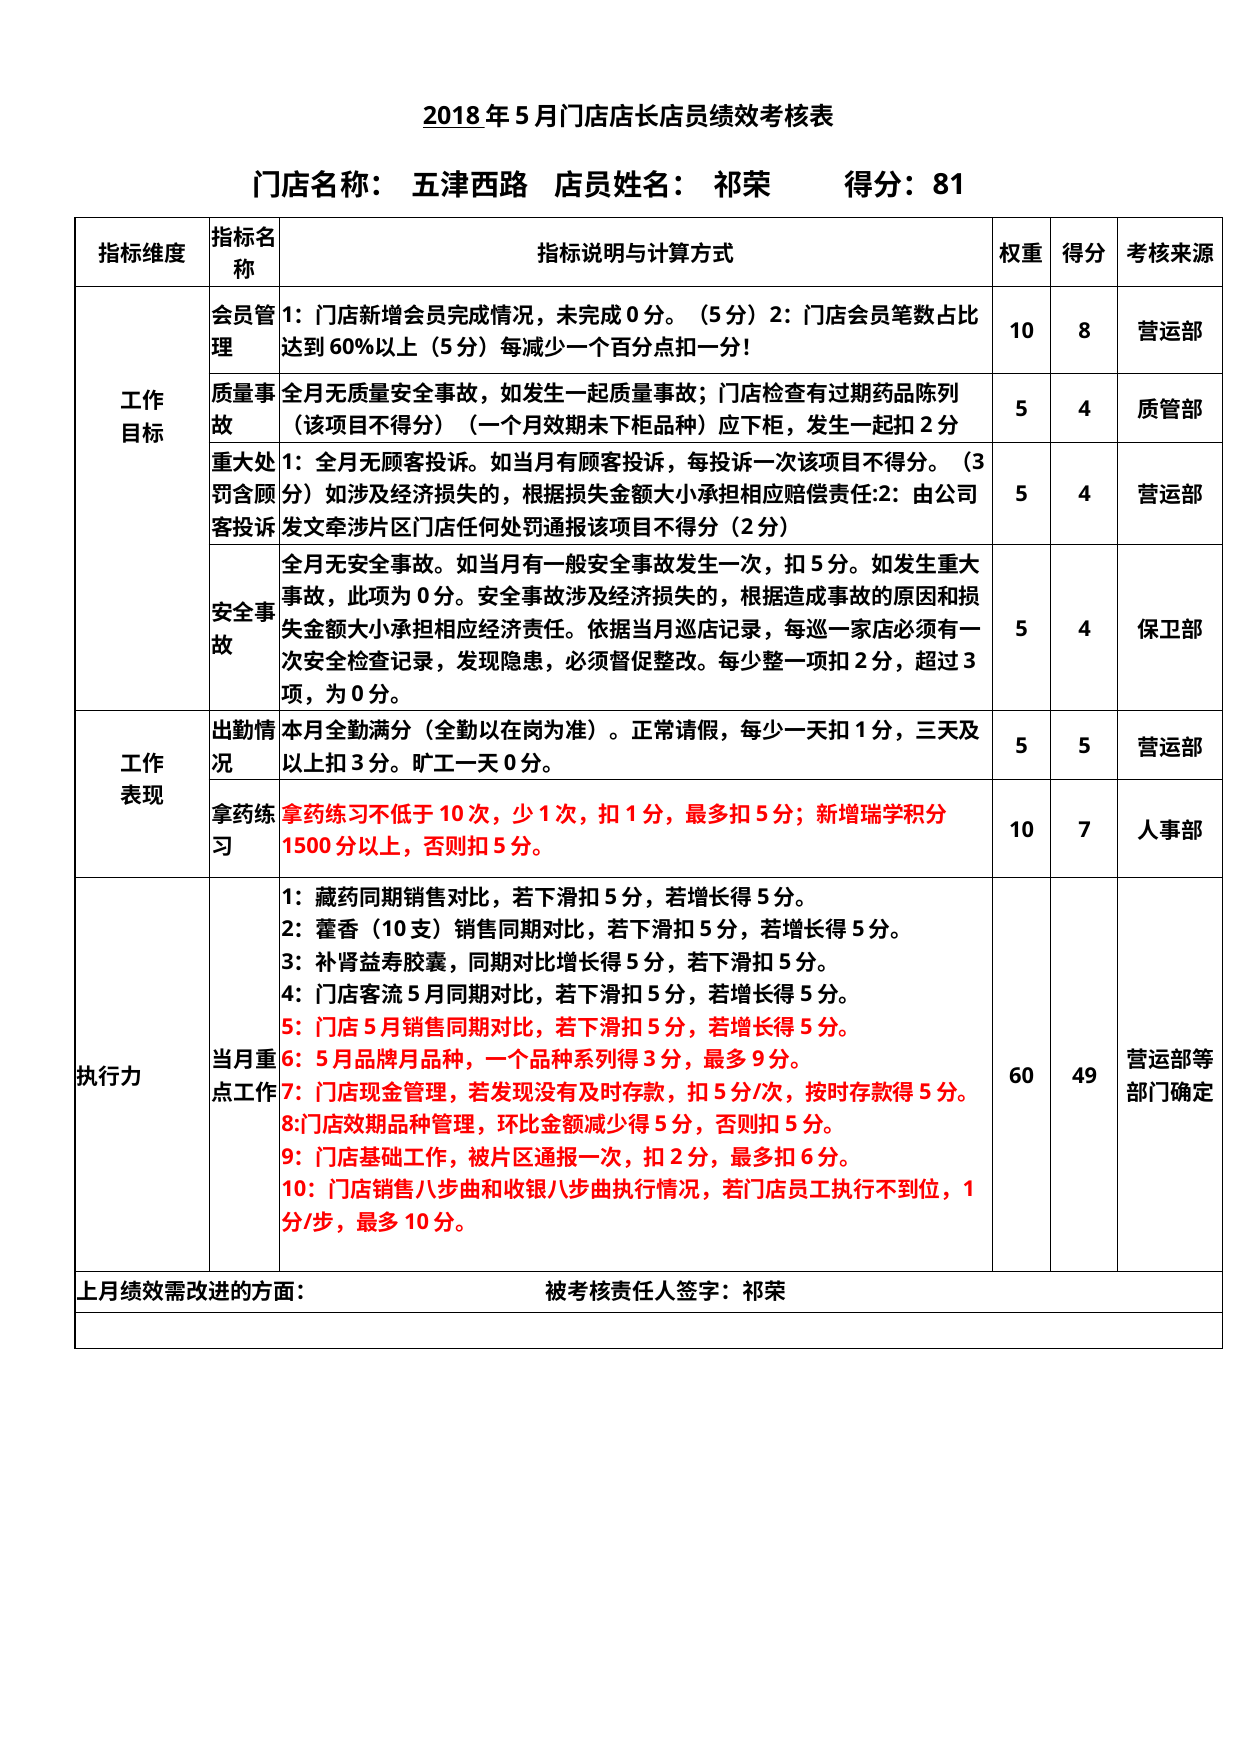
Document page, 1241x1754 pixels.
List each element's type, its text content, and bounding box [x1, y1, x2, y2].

table_cell 保卫部 [1118, 545, 1222, 710]
table_cell 1：藏药同期销售对比，若下滑扣5分，若增长得5分。 2：藿香（10支）销售同期对比，若下滑扣5分，若增长得5分。 3：补肾益寿胶囊，同期对比增长得5分，若下滑扣5分。 4：门店客流5月同期对比，若下滑扣5分，若增长得5分。 5：门店5月销售同期对比，若下滑扣5分，若增长得5分。 6：5月品牌月品种，一个品种系列得3分，最多9分。 7：门店现金管理，若发现没有及时存款，扣5分/次，按时存款得5分。 8:门店效期品种管理，环比金额减少得5分，否则扣5分。 9：门店基础工作，被片区通报一次，扣2分，最多扣6分。 10：门店销售八步曲和收银八步曲执行情况，若门店员工执行不到位，1分/步，最多10分。 [280, 878, 992, 1271]
table_cell 出勤情况 [210, 711, 279, 779]
table_cell 门店名称： 五津西路 店员姓名： 祁荣 得分：81 [75, 149, 1182, 217]
table_cell 会员管理 [210, 287, 279, 373]
table_cell 营运部 [1118, 287, 1222, 373]
table_cell 营运部等部门确定 [1118, 878, 1222, 1271]
table_cell 人事部 [1118, 780, 1222, 877]
table_header 2018年5月门店店长店员绩效考核表 [75, 81, 1182, 149]
table_cell 当月重点工作 [210, 878, 279, 1271]
table_cell 得分 [1051, 218, 1117, 286]
table_cell 5 [993, 545, 1050, 710]
table_cell 5 [993, 374, 1050, 442]
table_cell 全月无质量安全事故，如发生一起质量事故；门店检查有过期药品陈列（该项目不得分）（一个月效期未下柜品种）应下柜，发生一起扣2分 [280, 374, 992, 442]
table_cell 质量事故 [210, 374, 279, 442]
table_cell 营运部 [1118, 443, 1222, 543]
table_cell 全月无安全事故。如当月有一般安全事故发生一次，扣5分。如发生重大事故，此项为0分。安全事故涉及经济损失的，根据造成事故的原因和损失金额大小承担相应经济责任。依据当月巡店记录，每巡一家店必须有一次安全检查记录，发现隐患，必须督促整改。每少整一项扣2分，超过3项，为0分。 [280, 545, 992, 710]
table_cell 5 [993, 443, 1050, 543]
table_cell 执行力 [76, 878, 209, 1271]
table_cell 10 [993, 287, 1050, 373]
table_cell 4 [1051, 374, 1117, 442]
table_cell 拿药练习 [210, 780, 279, 877]
table_cell 考核来源 [1118, 218, 1222, 286]
table_cell 60 [993, 878, 1050, 1271]
table_cell 安全事故 [210, 545, 279, 710]
table_cell 49 [1051, 878, 1117, 1271]
table_cell 指标名称 [210, 218, 279, 286]
table_cell 1：全月无顾客投诉。如当月有顾客投诉，每投诉一次该项目不得分。（3分）如涉及经济损失的，根据损失金额大小承担相应赔偿责任:2：由公司发文牵涉片区门店任何处罚通报该项目不得分（2分） [280, 443, 992, 543]
table_cell 拿药练习不低于10次，少1次，扣1分，最多扣5分；新增瑞学积分1500分以上，否则扣5分。 [280, 780, 992, 877]
table_cell 质管部 [1118, 374, 1222, 442]
table_cell 营运部 [1118, 711, 1222, 779]
table_cell 7 [1051, 780, 1117, 877]
table_cell 工作 目标 [76, 287, 209, 543]
table_cell 5 [1051, 711, 1117, 779]
table_cell 工作 表现 [76, 711, 209, 877]
table_cell 权重 [993, 218, 1050, 286]
table_cell 重大处罚含顾客投诉 [210, 443, 279, 543]
table_cell 8 [1051, 287, 1117, 373]
table_cell 5 [993, 711, 1050, 779]
table_cell [76, 1313, 1222, 1348]
table_cell 4 [1051, 443, 1117, 543]
table_cell 指标说明与计算方式 [280, 218, 992, 286]
table_cell 上月绩效需改进的方面： 被考核责任人签字：祁荣 [76, 1272, 1222, 1312]
table_cell 本月全勤满分（全勤以在岗为准）。正常请假，每少一天扣1分，三天及以上扣3分。旷工一天0分。 [280, 711, 992, 779]
table_cell 10 [993, 780, 1050, 877]
table_cell [76, 544, 209, 710]
table_cell 指标维度 [76, 218, 209, 286]
table_cell 1：门店新增会员完成情况，未完成0分。（5分）2：门店会员笔数占比达到60%以上（5分）每减少一个百分点扣一分！ [280, 287, 992, 373]
table_cell 4 [1051, 545, 1117, 710]
